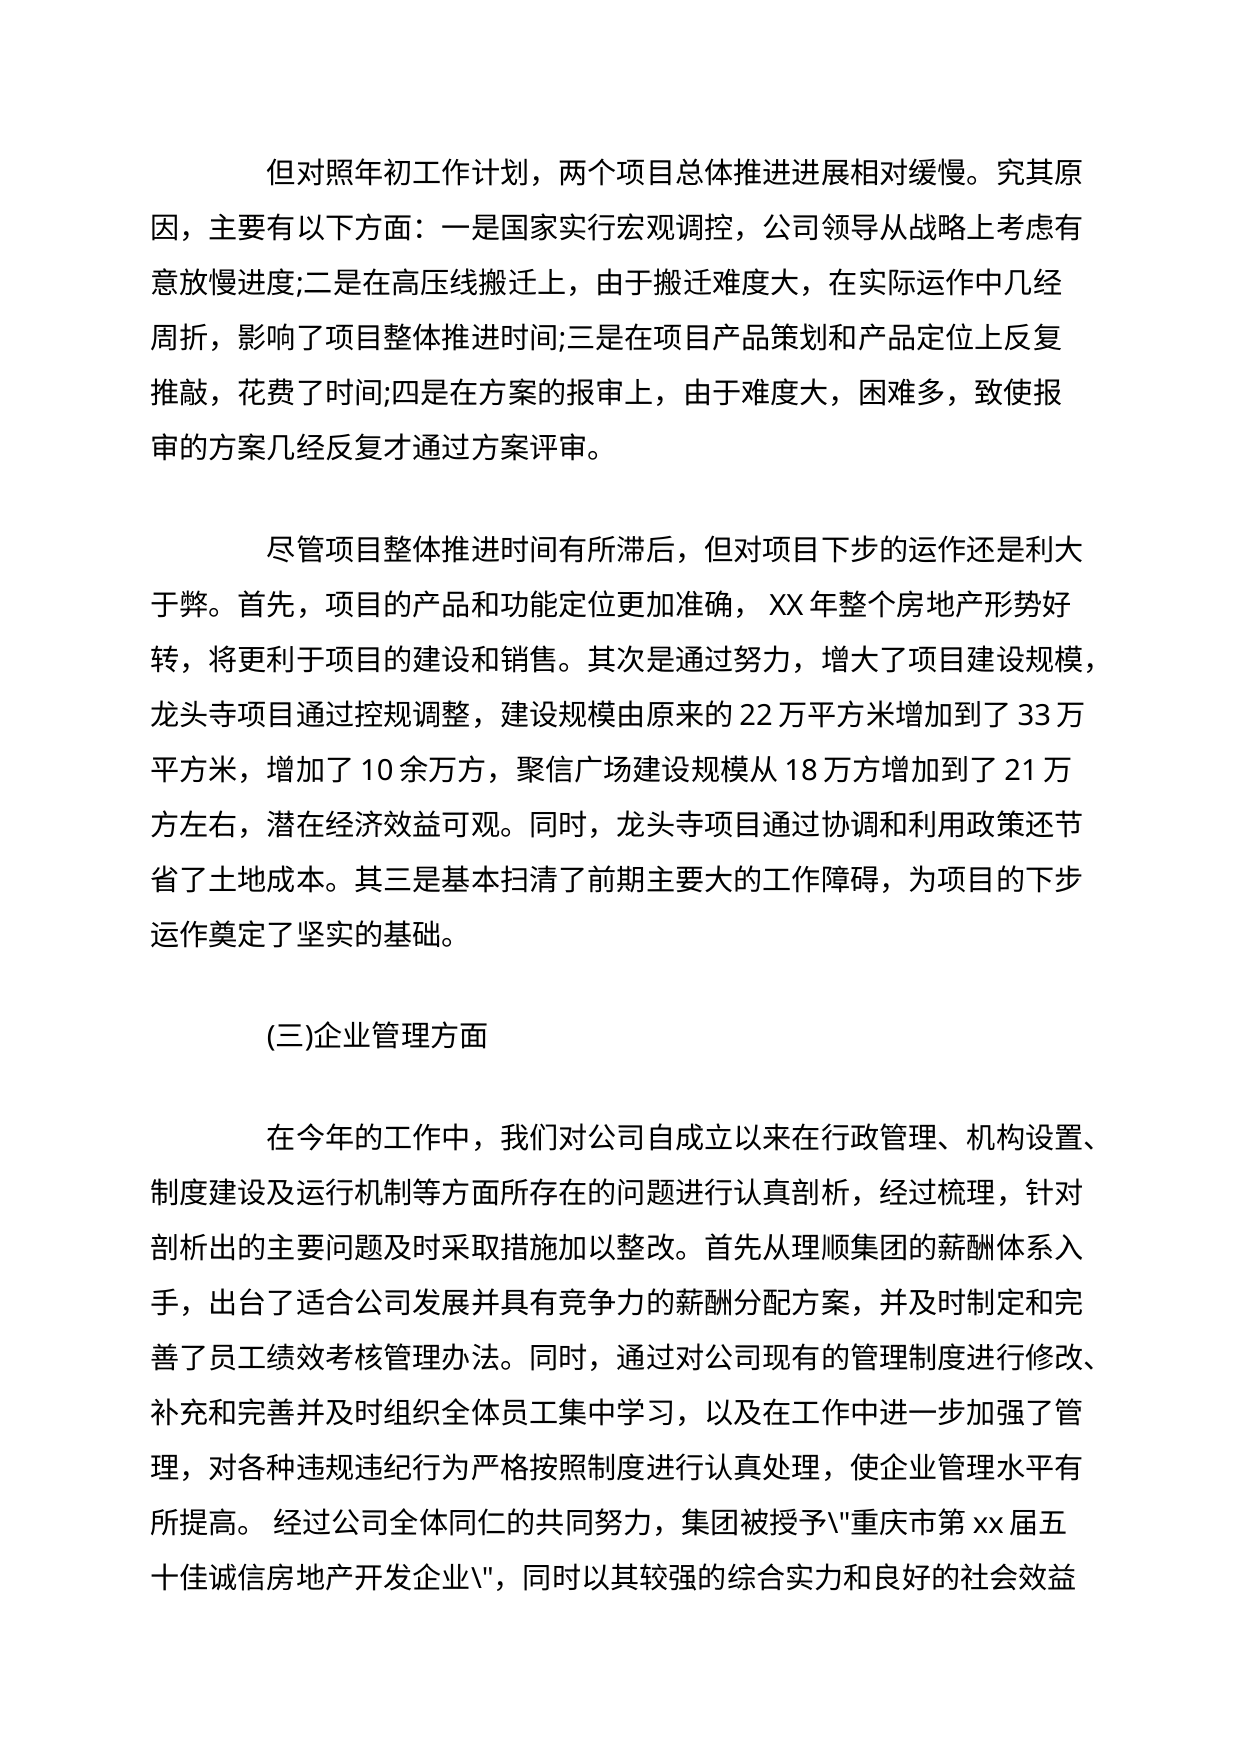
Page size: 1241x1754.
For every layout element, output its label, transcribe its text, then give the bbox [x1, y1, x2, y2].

text 但对照年初工作计划，两个项目总体推进进展相对缓慢。究其原因，主要有以下方面：一是国家实行宏观调控，公司领导从战略上考虑有意放慢进度;二是在高压线搬迁上，由于搬迁难度大，在实际运作中几经周折，影响了项目整体推进时间;三是在项目产品策划和产品定位上反复推敲，花费了时间;四是在方案的报审上，由于难度大，困难多，致使报审的方案几经反复才通过方案评审。 [150, 150, 1090, 467]
text (三)企业管理方面 [150, 1013, 1090, 1055]
text 尽管项目整体推进时间有所滞后，但对项目下步的运作还是利大于弊。首先，项目的产品和功能定位更加准确， XX年整个房地产形势好转，将更利于项目的建设和销售。其次是通过努力，增大了项目建设规模，龙头寺项目通过控规调整，建设规模由原来的22万平方米增加到了33万平方米，增加了10余万方，聚信广场建设规模从18万方增加到了21万方左右，潜在经济效益可观。同时，龙头寺项目通过协调和利用政策还节省了土地成本。其三是基本扫清了前期主要大的工作障碍，为项目的下步运作奠定了坚实的基础。 [150, 527, 1090, 953]
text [150, 1115, 1090, 1597]
